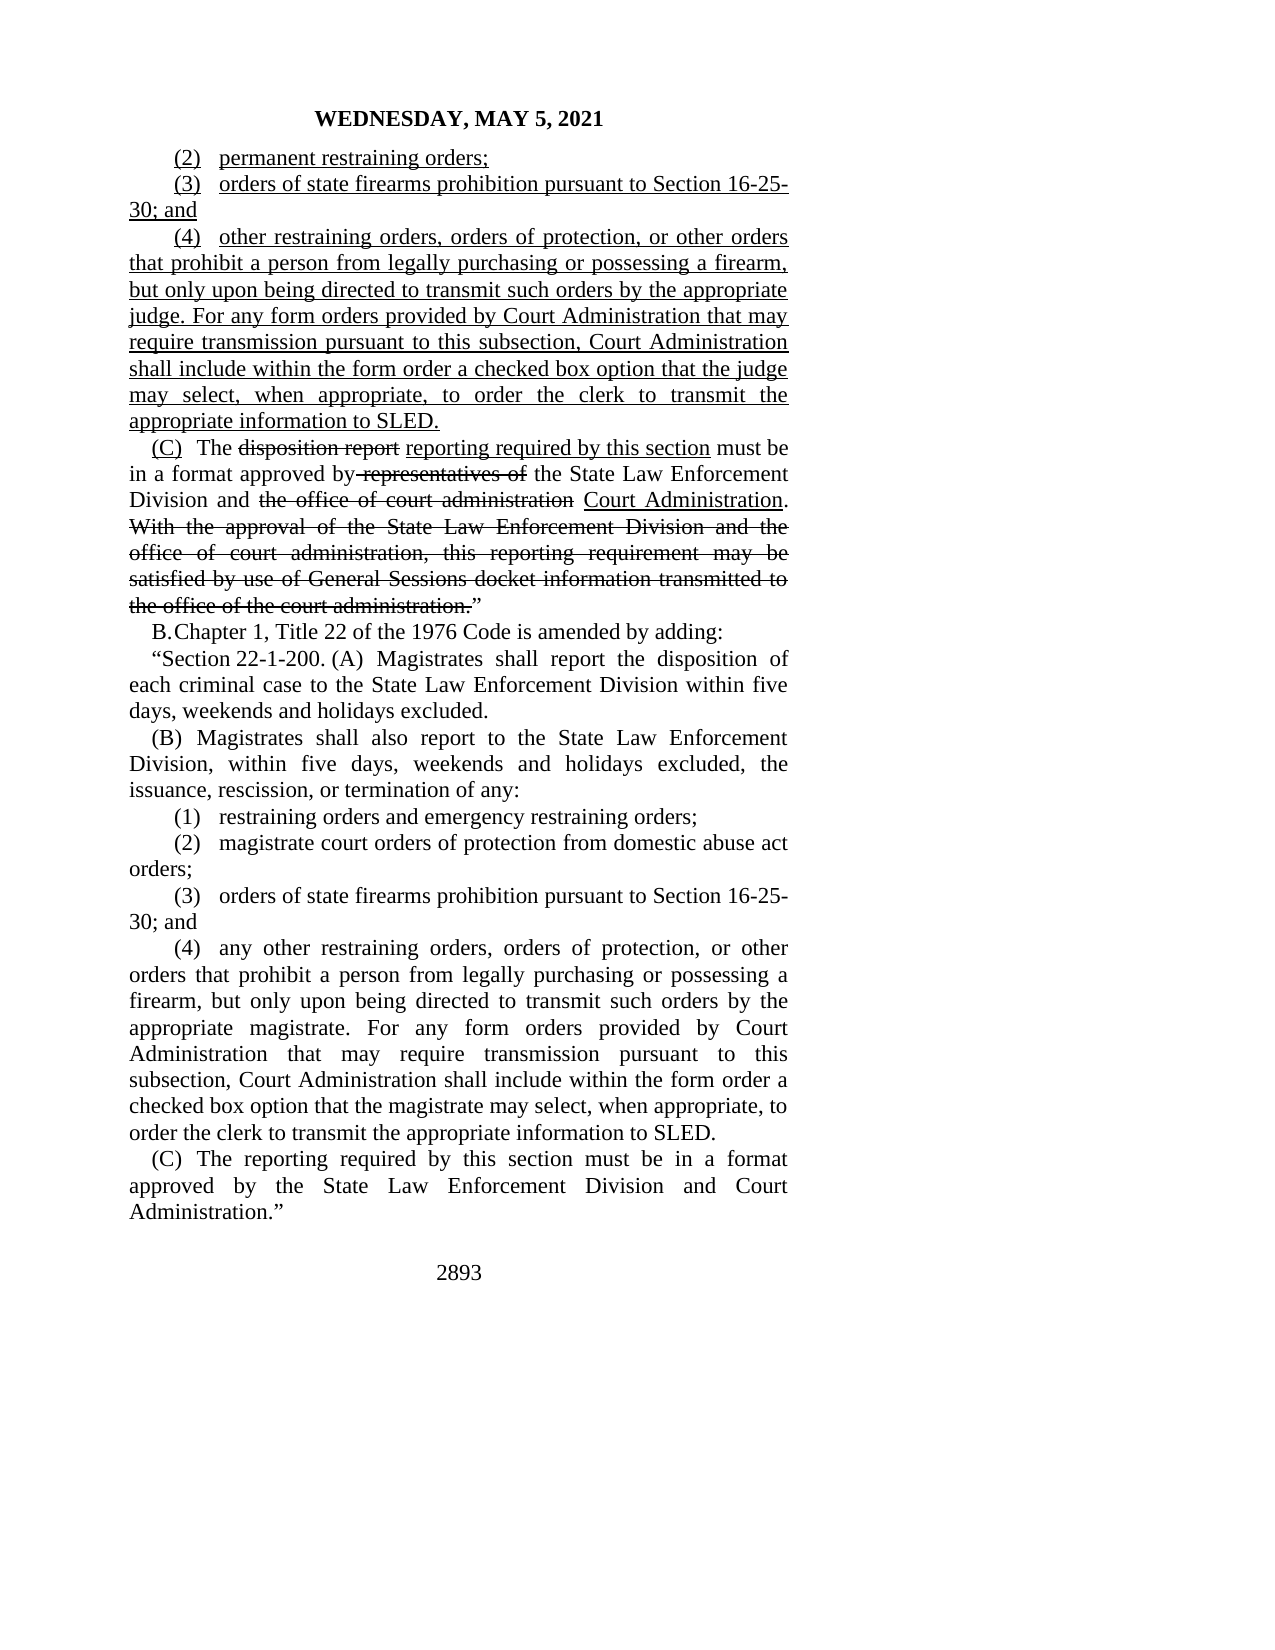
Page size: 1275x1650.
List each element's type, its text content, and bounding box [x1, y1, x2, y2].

text (4) other restraining orders, orders of protection, or other orders that prohibit a person from legally purchasing or possessing a firearm, but only upon being directed to transmit such orders by the appropriate judge. For any form orders provided by Court Administration that may require transmission pursuant to this subsection, Court Administration shall include within the form order a checked box option that the judge may select, when appropriate, to order the clerk to transmit the appropriate information to SLED. [129, 223, 789, 325]
text B. Chapter 1, Title 22 of the 1976 Code is amended by adding: [129, 618, 789, 644]
text (3) orders of state firearms prohibition pursuant to Section 16-25-30; and [129, 170, 789, 223]
text (4) any other restraining orders, orders of protection, or other orders that prohibit a person from legally purchasing or possessing a firearm, but only upon being directed to transmit such orders by the appropriate magistrate. For any form orders provided by Court Administration that may require transmission pursuant to this subsection, Court Administration shall include within the form order a checked box option that the magistrate may select, when appropriate, to order the clerk to transmit the appropriate information to SLED. [129, 934, 789, 1145]
text (1) restraining orders and emergency restraining orders; [129, 803, 789, 829]
text (2) magistrate court orders of protection from domestic abuse act orders; [129, 829, 789, 882]
text (B) Magistrates shall also report to the State Law Enforcement Division, within five days, weekends and holidays excluded, the issuance, rescission, or termination of any: [129, 724, 789, 803]
text “Section 22-1-200. (A) Magistrates shall report the disposition of each criminal case to the State Law Enforcement Division within five days, weekends and holidays excluded. [129, 644, 789, 724]
text (C) The reporting required by this section must be in a format approved by the State Law Enforcement Division and Court Administration.” [129, 1145, 789, 1224]
text (C) The disposition report reporting required by this section must be in a format approved by representatives of the State Law Enforcement Division and the office of court administration Court Administration. With the approval of the State Law Enforcement Division and the office of court administration, this reporting requirement may be satisfied by use of General Sessions docket information transmitted to the office of the court administration.” [129, 434, 789, 527]
text (4) other restraining orders, orders of protection, or other orders that prohibit a person from legally purchasing or possessing a firearm, but only upon being directed to transmit such orders by the appropriate judge. For any form orders provided by Court Administration that may require transmission pursuant to this subsection, Court Administration shall include within the form order a checked box option that the judge may select, when appropriate, to order the clerk to transmit the appropriate information to SLED. [129, 353, 789, 404]
text (C) The disposition report reporting required by this section must be in a format approved by representatives of the State Law Enforcement Division and the office of court administration Court Administration. With the approval of the State Law Enforcement Division and the office of court administration, this reporting requirement may be satisfied by use of General Sessions docket information transmitted to the office of the court administration.” [129, 555, 789, 618]
text (3) orders of state firearms prohibition pursuant to Section 16-25-30; and [129, 882, 789, 934]
text (2) permanent restraining orders; [129, 144, 789, 170]
